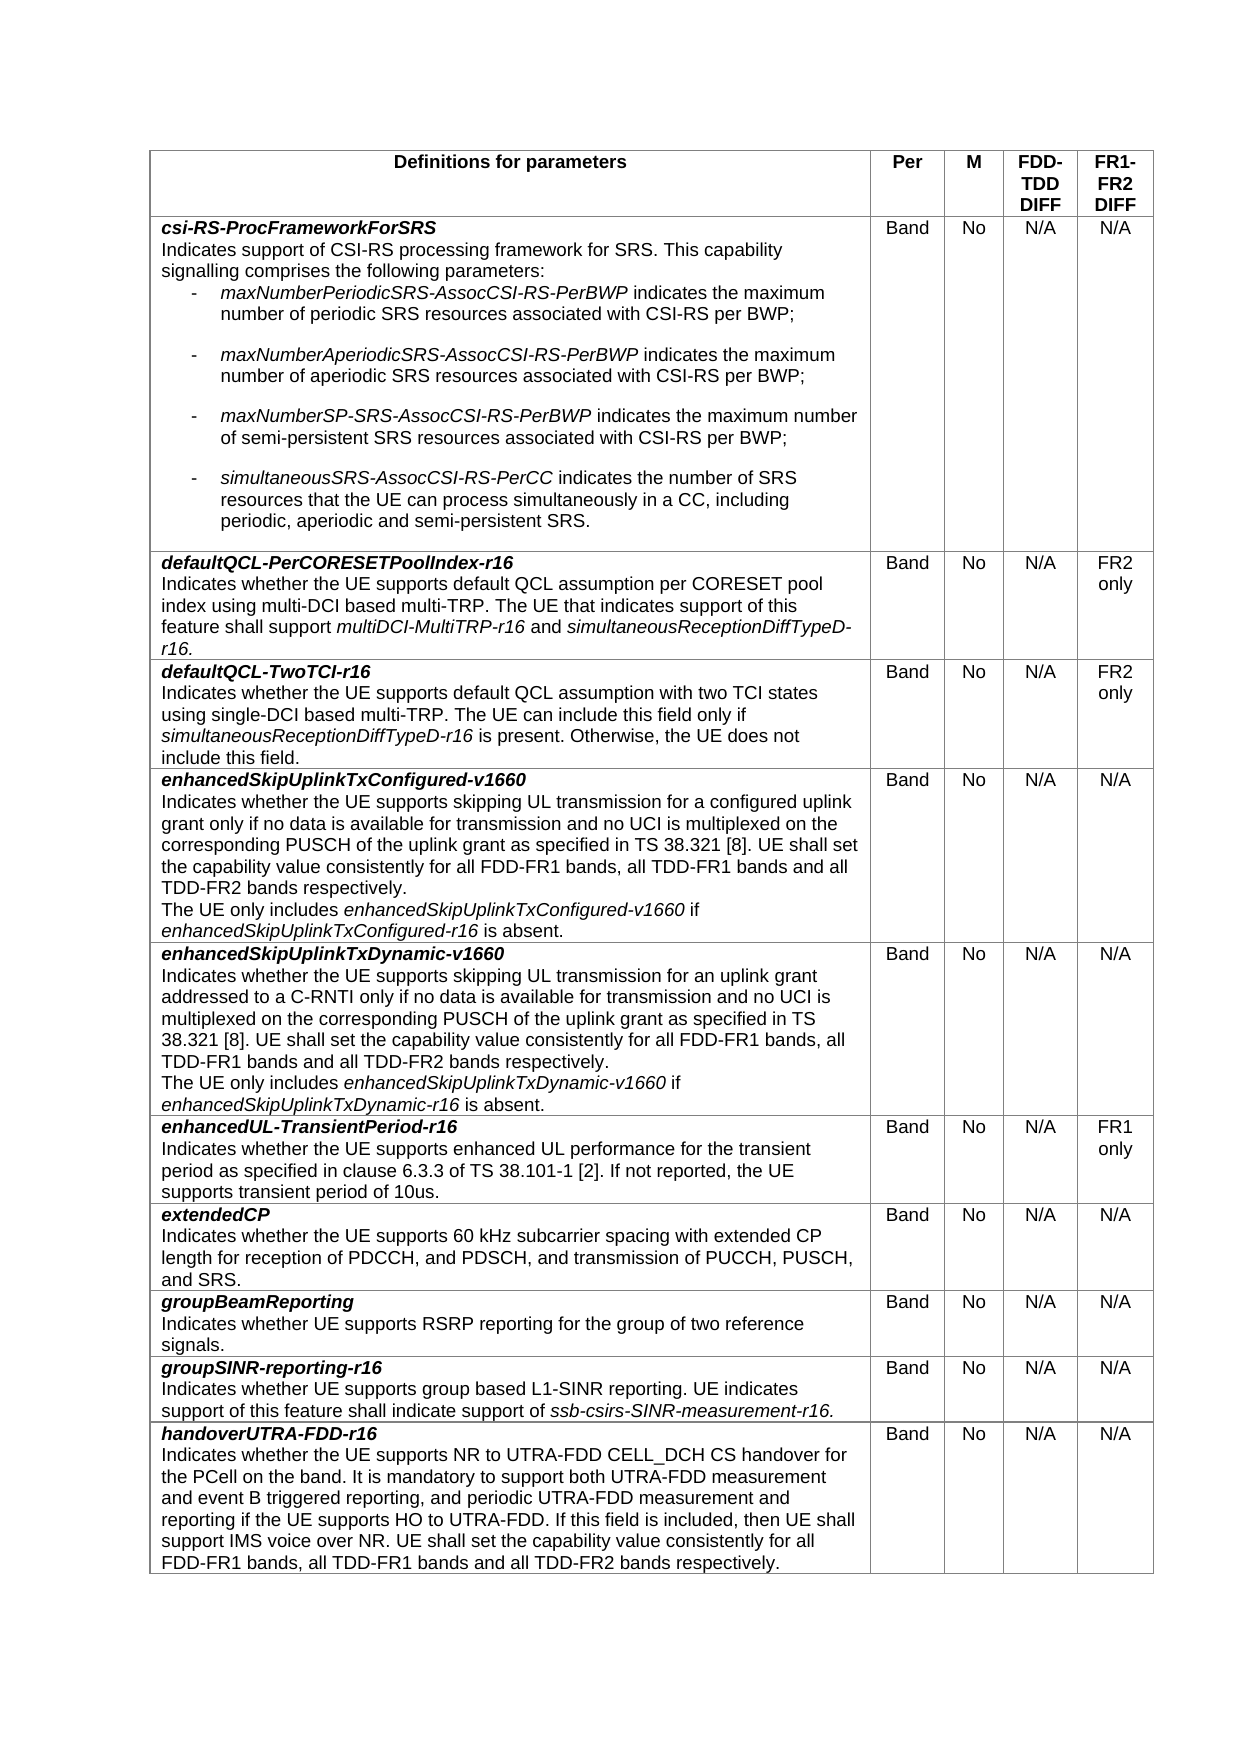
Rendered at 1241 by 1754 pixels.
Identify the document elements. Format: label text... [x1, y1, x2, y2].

table_cell No [945, 660, 1003, 768]
table_cell No [945, 1357, 1003, 1421]
table_cell Band [871, 943, 944, 1115]
table_cell Band [871, 1204, 944, 1290]
table_cell Band [871, 217, 944, 551]
table_cell handoverUTRA-FDD-r16 Indicates whether the UE supports NR to UTRA-FDD CELL_DCH CS handover for the PCell on the band. It is mandatory to support both UTRA-FDD measurement and event B triggered reporting, and periodic UTRA-FDD measurement and reporting if the UE supports HO to UTRA-FDD. If this field is included, then UE shall support IMS voice over NR. UE shall set the capability value consistently for all FDD-FR1 bands, all TDD-FR1 bands and all TDD-FR2 bands respectively. [151, 1423, 870, 1573]
table_cell enhancedSkipUplinkTxDynamic-v1660 Indicates whether the UE supports skipping UL transmission for an uplink grant addressed to a C-RNTI only if no data is available for transmission and no UCI is multiplexed on the corresponding PUSCH of the uplink grant as specified in TS 38.321 [8]. UE shall set the capability value consistently for all FDD-FR1 bands, all TDD-FR1 bands and all TDD-FR2 bands respectively. The UE only includes enhancedSkipUplinkTxDynamic-v1660 if enhancedSkipUplinkTxDynamic-r16 is absent. [151, 943, 870, 1115]
table_header Definitions for parameters [151, 151, 870, 216]
table_cell N/A [1078, 217, 1153, 551]
table_header FDD-TDD DIFF [1004, 151, 1077, 216]
table_cell N/A [1004, 1357, 1077, 1421]
table_cell N/A [1004, 217, 1077, 551]
table_cell groupBeamReporting Indicates whether UE supports RSRP reporting for the group of two reference signals. [151, 1291, 870, 1356]
table_cell Band [871, 1291, 944, 1356]
table_cell FR1 only [1078, 1116, 1153, 1203]
table_cell No [945, 1291, 1003, 1356]
table_cell N/A [1078, 943, 1153, 1115]
table_cell No [945, 217, 1003, 551]
table_cell Band [871, 1116, 944, 1203]
table_cell No [945, 1423, 1003, 1573]
table_cell N/A [1078, 1291, 1153, 1356]
table_cell N/A [1004, 552, 1077, 659]
table_cell No [945, 943, 1003, 1115]
table_cell defaultQCL-TwoTCI-r16 Indicates whether the UE supports default QCL assumption with two TCI states using single-DCI based multi-TRP. The UE can include this field only if simultaneousReceptionDiffTypeD-r16 is present. Otherwise, the UE does not include this field. [151, 660, 870, 768]
table_cell N/A [1078, 1204, 1153, 1290]
table_cell FR2 only [1078, 660, 1153, 768]
table_header Per [871, 151, 944, 216]
table_cell FR2 only [1078, 552, 1153, 659]
table_cell N/A [1004, 1291, 1077, 1356]
table_cell No [945, 552, 1003, 659]
table_cell Band [871, 660, 944, 768]
table_cell N/A [1078, 1357, 1153, 1421]
table_cell Band [871, 769, 944, 942]
table_cell extendedCP Indicates whether the UE supports 60 kHz subcarrier spacing with extended CP length for reception of PDCCH, and PDSCH, and transmission of PUCCH, PUSCH, and SRS. [151, 1204, 870, 1290]
table_header FR1-FR2 DIFF [1078, 151, 1153, 216]
table_cell N/A [1004, 1423, 1077, 1573]
table_cell N/A [1004, 943, 1077, 1115]
table_cell N/A [1078, 1423, 1153, 1573]
table_cell N/A [1004, 769, 1077, 942]
table_cell Band [871, 1423, 944, 1573]
table_cell enhancedUL-TransientPeriod-r16 Indicates whether the UE supports enhanced UL performance for the transient period as specified in clause 6.3.3 of TS 38.101-1 [2]. If not reported, the UE supports transient period of 10us. [151, 1116, 870, 1203]
table_cell No [945, 769, 1003, 942]
table_header M [945, 151, 1003, 216]
table_cell csi-RS-ProcFrameworkForSRS Indicates support of CSI-RS processing framework for SRS. This capability signalling comprises the following parameters: - maxNumberPeriodicSRS-AssocCSI-RS-PerBWP indicates the maximum number of periodic SRS resources associated with CSI-RS per BWP; - maxNumberAperiodicSRS-AssocCSI-RS-PerBWP indicates the maximum number of aperiodic SRS resources associated with CSI-RS per BWP; - maxNumberSP-SRS-AssocCSI-RS-PerBWP indicates the maximum number of semi-persistent SRS resources associated with CSI-RS per BWP; - simultaneousSRS-AssocCSI-RS-PerCC indicates the number of SRS resources that the UE can process simultaneously in a CC, including periodic, aperiodic and semi-persistent SRS. [151, 217, 870, 551]
table_cell No [945, 1204, 1003, 1290]
table_cell enhancedSkipUplinkTxConfigured-v1660 Indicates whether the UE supports skipping UL transmission for a configured uplink grant only if no data is available for transmission and no UCI is multiplexed on the corresponding PUSCH of the uplink grant as specified in TS 38.321 [8]. UE shall set the capability value consistently for all FDD-FR1 bands, all TDD-FR1 bands and all TDD-FR2 bands respectively. The UE only includes enhancedSkipUplinkTxConfigured-v1660 if enhancedSkipUplinkTxConfigured-r16 is absent. [151, 769, 870, 942]
table_cell No [945, 1116, 1003, 1203]
table_cell N/A [1004, 1116, 1077, 1203]
table_cell N/A [1004, 660, 1077, 768]
table_cell groupSINR-reporting-r16 Indicates whether UE supports group based L1-SINR reporting. UE indicates support of this feature shall indicate support of ssb-csirs-SINR-measurement-r16. [151, 1357, 870, 1421]
table_cell N/A [1078, 769, 1153, 942]
table_cell N/A [1004, 1204, 1077, 1290]
table_cell defaultQCL-PerCORESETPoolIndex-r16 Indicates whether the UE supports default QCL assumption per CORESET pool index using multi-DCI based multi-TRP. The UE that indicates support of this feature shall support multiDCI-MultiTRP-r16 and simultaneousReceptionDiffTypeD-r16. [151, 552, 870, 659]
table_cell Band [871, 552, 944, 659]
table_cell Band [871, 1357, 944, 1421]
